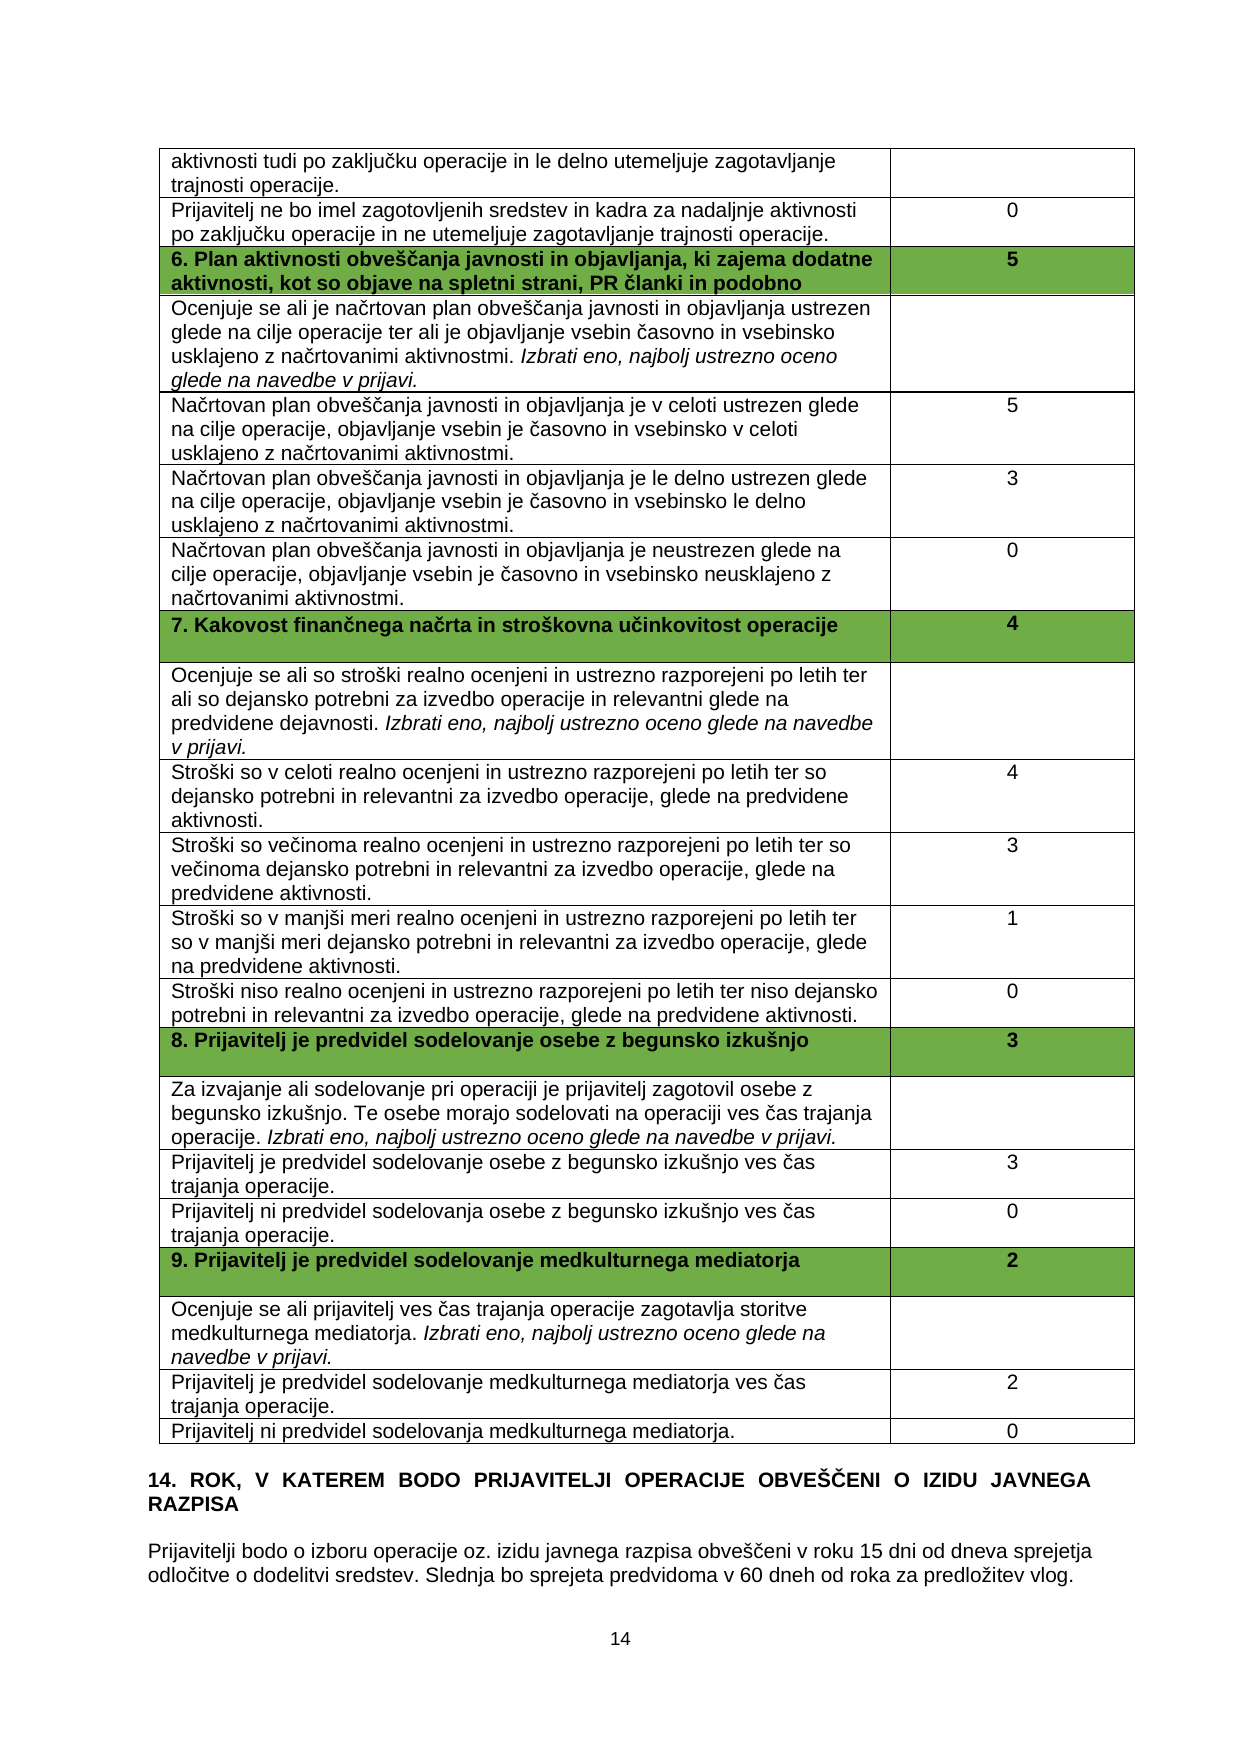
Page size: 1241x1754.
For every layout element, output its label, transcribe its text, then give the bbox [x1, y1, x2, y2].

table_cell 0 [891, 979, 1134, 1027]
table_cell Stroški so v celoti realno ocenjeni in ustrezno razporejeni po letih ter so dejansko potrebni in relevantni za izvedbo operacije, glede na predvidene aktivnosti. [160, 760, 890, 832]
table_cell 4 [891, 611, 1134, 662]
table_cell Načrtovan plan obveščanja javnosti in objavljanja je neustrezen glede na cilje operacije, objavljanje vsebin je časovno in vsebinsko neusklajeno z načrtovanimi aktivnostmi. [160, 538, 890, 610]
table_cell Ocenjuje se ali je načrtovan plan obveščanja javnosti in objavljanja ustrezen glede na cilje operacije ter ali je objavljanje vsebin časovno in vsebinsko usklajeno z načrtovanimi aktivnostmi. Izbrati eno, najbolj ustrezno oceno glede na navedbe v prijavi. [160, 296, 890, 391]
table_cell 1 [891, 906, 1134, 978]
table_cell 2 [891, 1248, 1134, 1296]
table_cell 5 [891, 393, 1134, 464]
table_cell 0 [891, 198, 1134, 246]
table_cell 6. Plan aktivnosti obveščanja javnosti in objavljanja, ki zajema dodatne aktivnosti, kot so objave na spletni strani, PR članki in podobno [160, 247, 890, 294]
table_cell Stroški so v manjši meri realno ocenjeni in ustrezno razporejeni po letih ter so v manjši meri dejansko potrebni in relevantni za izvedbo operacije, glede na predvidene aktivnosti. [160, 906, 890, 978]
table_cell [891, 296, 1134, 391]
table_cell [160, 149, 890, 197]
table_cell 7. Kakovost finančnega načrta in stroškovna učinkovitost operacije [160, 611, 890, 662]
table_cell 0 [891, 538, 1134, 610]
table_cell 0 [891, 1419, 1134, 1442]
table_cell 3 [891, 465, 1134, 537]
table_cell 0 [891, 1199, 1134, 1247]
table_cell 4 [891, 760, 1134, 832]
table_cell Prijavitelj ni predvidel sodelovanja osebe z begunsko izkušnjo ves čas trajanja operacije. [160, 1199, 890, 1247]
table_cell [891, 663, 1134, 759]
table_cell Ocenjuje se ali prijavitelj ves čas trajanja operacije zagotavlja storitve medkulturnega mediatorja. Izbrati eno, najbolj ustrezno oceno glede na navedbe v prijavi. [160, 1297, 890, 1368]
table_cell 2 [891, 1370, 1134, 1417]
table_cell Stroški so večinoma realno ocenjeni in ustrezno razporejeni po letih ter so večinoma dejansko potrebni in relevantni za izvedbo operacije, glede na predvidene aktivnosti. [160, 833, 890, 905]
table_cell Načrtovan plan obveščanja javnosti in objavljanja je v celoti ustrezen glede na cilje operacije, objavljanje vsebin je časovno in vsebinsko v celoti usklajeno z načrtovanimi aktivnostmi. [160, 393, 890, 464]
table_cell Prijavitelj je predvidel sodelovanje osebe z begunsko izkušnjo ves čas trajanja operacije. [160, 1150, 890, 1198]
table_cell [891, 1077, 1134, 1149]
text Prijavitelji bodo o izboru operacije oz. izidu javnega razpisa obveščeni v roku 15 dni od dneva sprejetja odločitve o dodelitvi sredstev. Slednja bo sprejeta predvidoma v 60 dneh od roka za predložitev vlog. [148, 1539, 1092, 1587]
table_cell 3 [891, 1150, 1134, 1198]
text 14. ROK, V KATEREM BODO PRIJAVITELJI OPERACIJE OBVEŠČENI O IZIDU JAVNEGA RAZPISA [148, 1467, 1092, 1515]
table_cell Za izvajanje ali sodelovanje pri operaciji je prijavitelj zagotovil osebe z begunsko izkušnjo. Te osebe morajo sodelovati na operaciji ves čas trajanja operacije. Izbrati eno, najbolj ustrezno oceno glede na navedbe v prijavi. [160, 1077, 890, 1149]
table_cell [891, 1297, 1134, 1368]
table_cell Stroški niso realno ocenjeni in ustrezno razporejeni po letih ter niso dejansko potrebni in relevantni za izvedbo operacije, glede na predvidene aktivnosti. [160, 979, 890, 1027]
table_cell 5 [891, 247, 1134, 294]
table_cell Prijavitelj ni predvidel sodelovanja medkulturnega mediatorja. [160, 1419, 890, 1442]
table_cell 1 [891, 149, 1134, 197]
table_cell 9. Prijavitelj je predvidel sodelovanje medkulturnega mediatorja [160, 1248, 890, 1296]
table_cell Prijavitelj je predvidel sodelovanje medkulturnega mediatorja ves čas trajanja operacije. [160, 1370, 890, 1417]
table_cell 3 [891, 1028, 1134, 1076]
table_cell Načrtovan plan obveščanja javnosti in objavljanja je le delno ustrezen glede na cilje operacije, objavljanje vsebin je časovno in vsebinsko le delno usklajeno z načrtovanimi aktivnostmi. [160, 465, 890, 537]
table_cell 8. Prijavitelj je predvidel sodelovanje osebe z begunsko izkušnjo [160, 1028, 890, 1076]
table_cell Ocenjuje se ali so stroški realno ocenjeni in ustrezno razporejeni po letih ter ali so dejansko potrebni za izvedbo operacije in relevantni glede na predvidene dejavnosti. Izbrati eno, najbolj ustrezno oceno glede na navedbe v prijavi. [160, 663, 890, 759]
table_cell 3 [891, 833, 1134, 905]
table_cell Prijavitelj ne bo imel zagotovljenih sredstev in kadra za nadaljnje aktivnosti po zaključku operacije in ne utemeljuje zagotavljanje trajnosti operacije. [160, 198, 890, 246]
